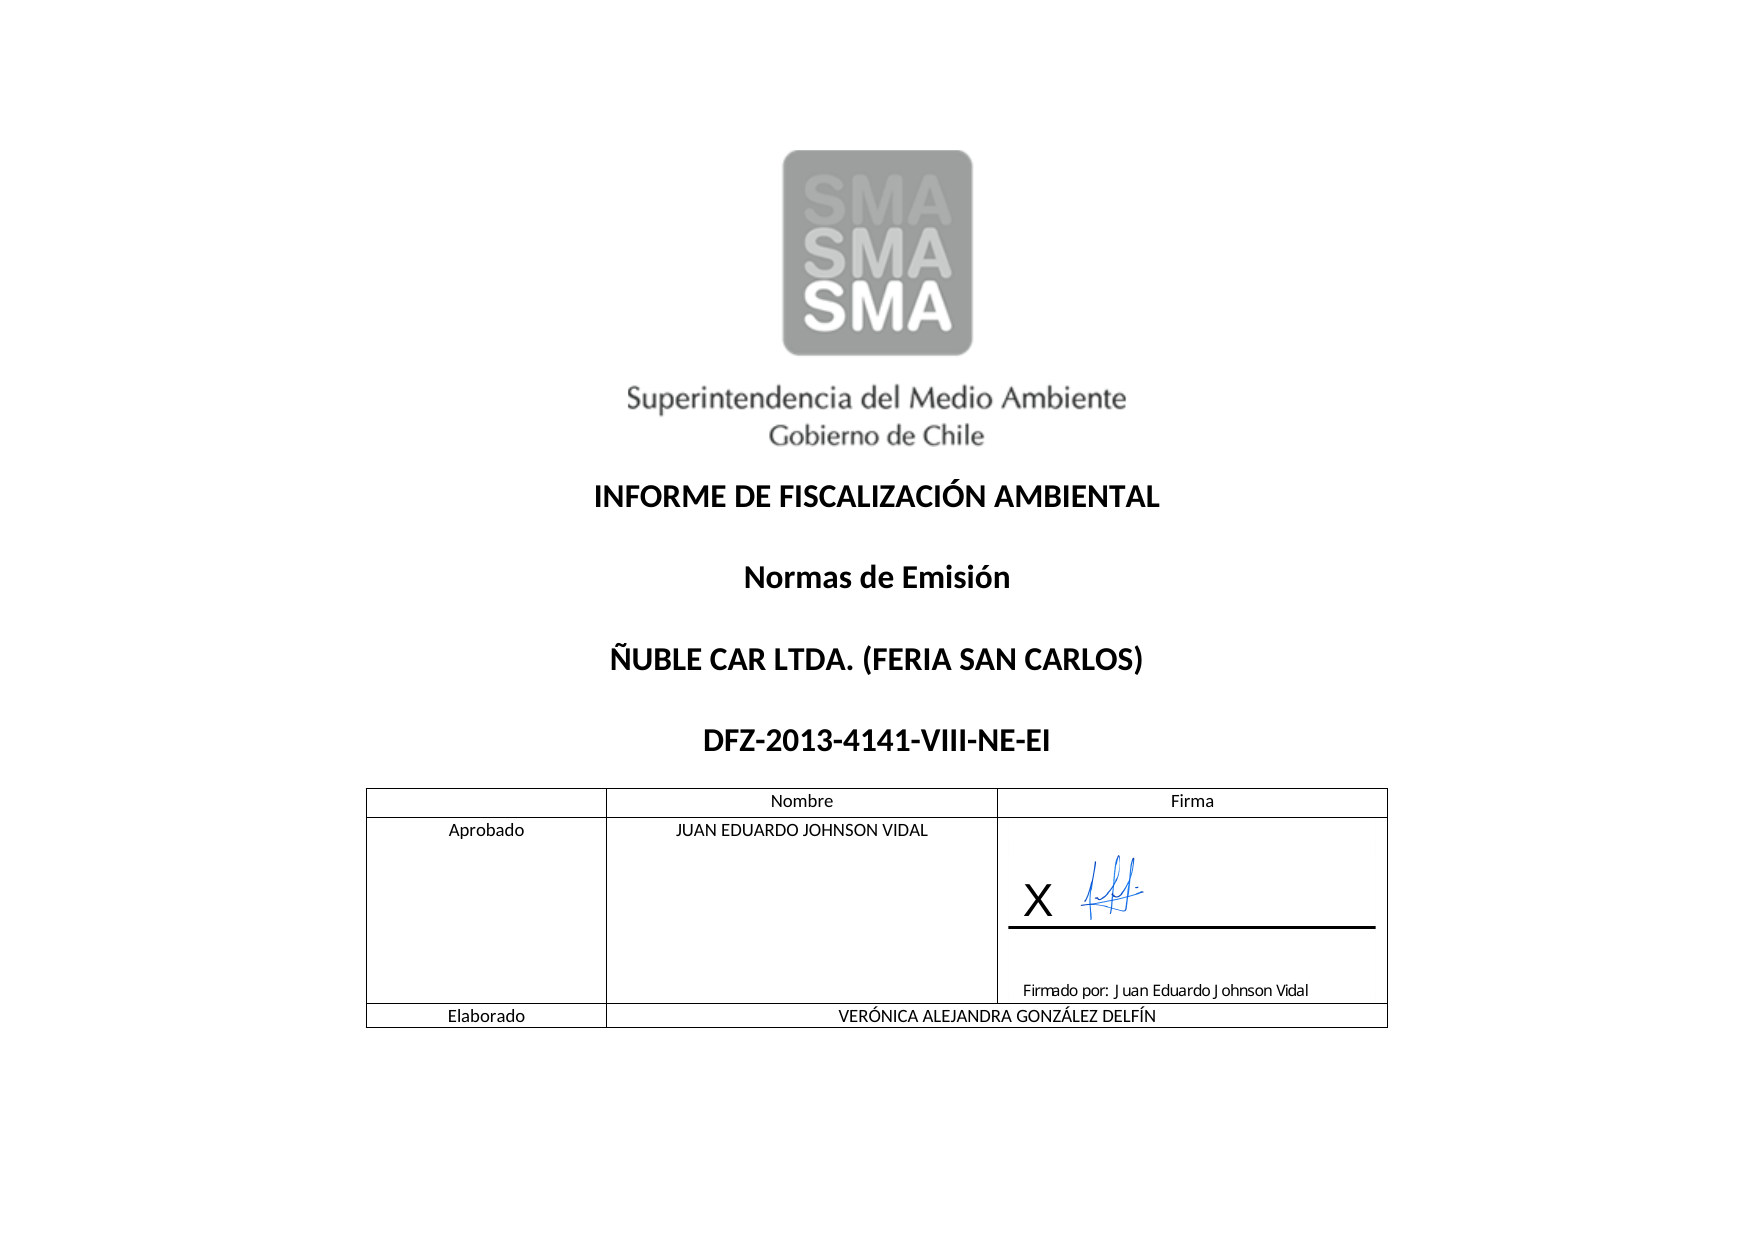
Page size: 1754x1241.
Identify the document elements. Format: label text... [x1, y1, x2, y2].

table_header Nombre [607, 789, 997, 817]
table_cell VERÓNICA ALEJANDRA GONZÁLEZ DELFÍN [607, 1004, 1387, 1027]
table_cell JUAN EDUARDO JOHNSON VIDAL [607, 818, 997, 1003]
table_header Firma [998, 789, 1387, 817]
table_cell [998, 818, 1387, 1003]
text Normas de Emisión [150, 516, 1604, 597]
table_cell Aprobado [367, 818, 606, 1003]
text ÑUBLE CAR LTDA. (FERIA SAN CARLOS) [150, 597, 1604, 679]
table_cell Elaborado [367, 1004, 606, 1027]
picture [627, 150, 1127, 447]
text DFZ-2013-4141-VIII-NE-EI [150, 679, 1604, 760]
table_header [367, 789, 606, 817]
text INFORME DE FISCALIZACIÓN AMBIENTAL [150, 475, 1604, 516]
